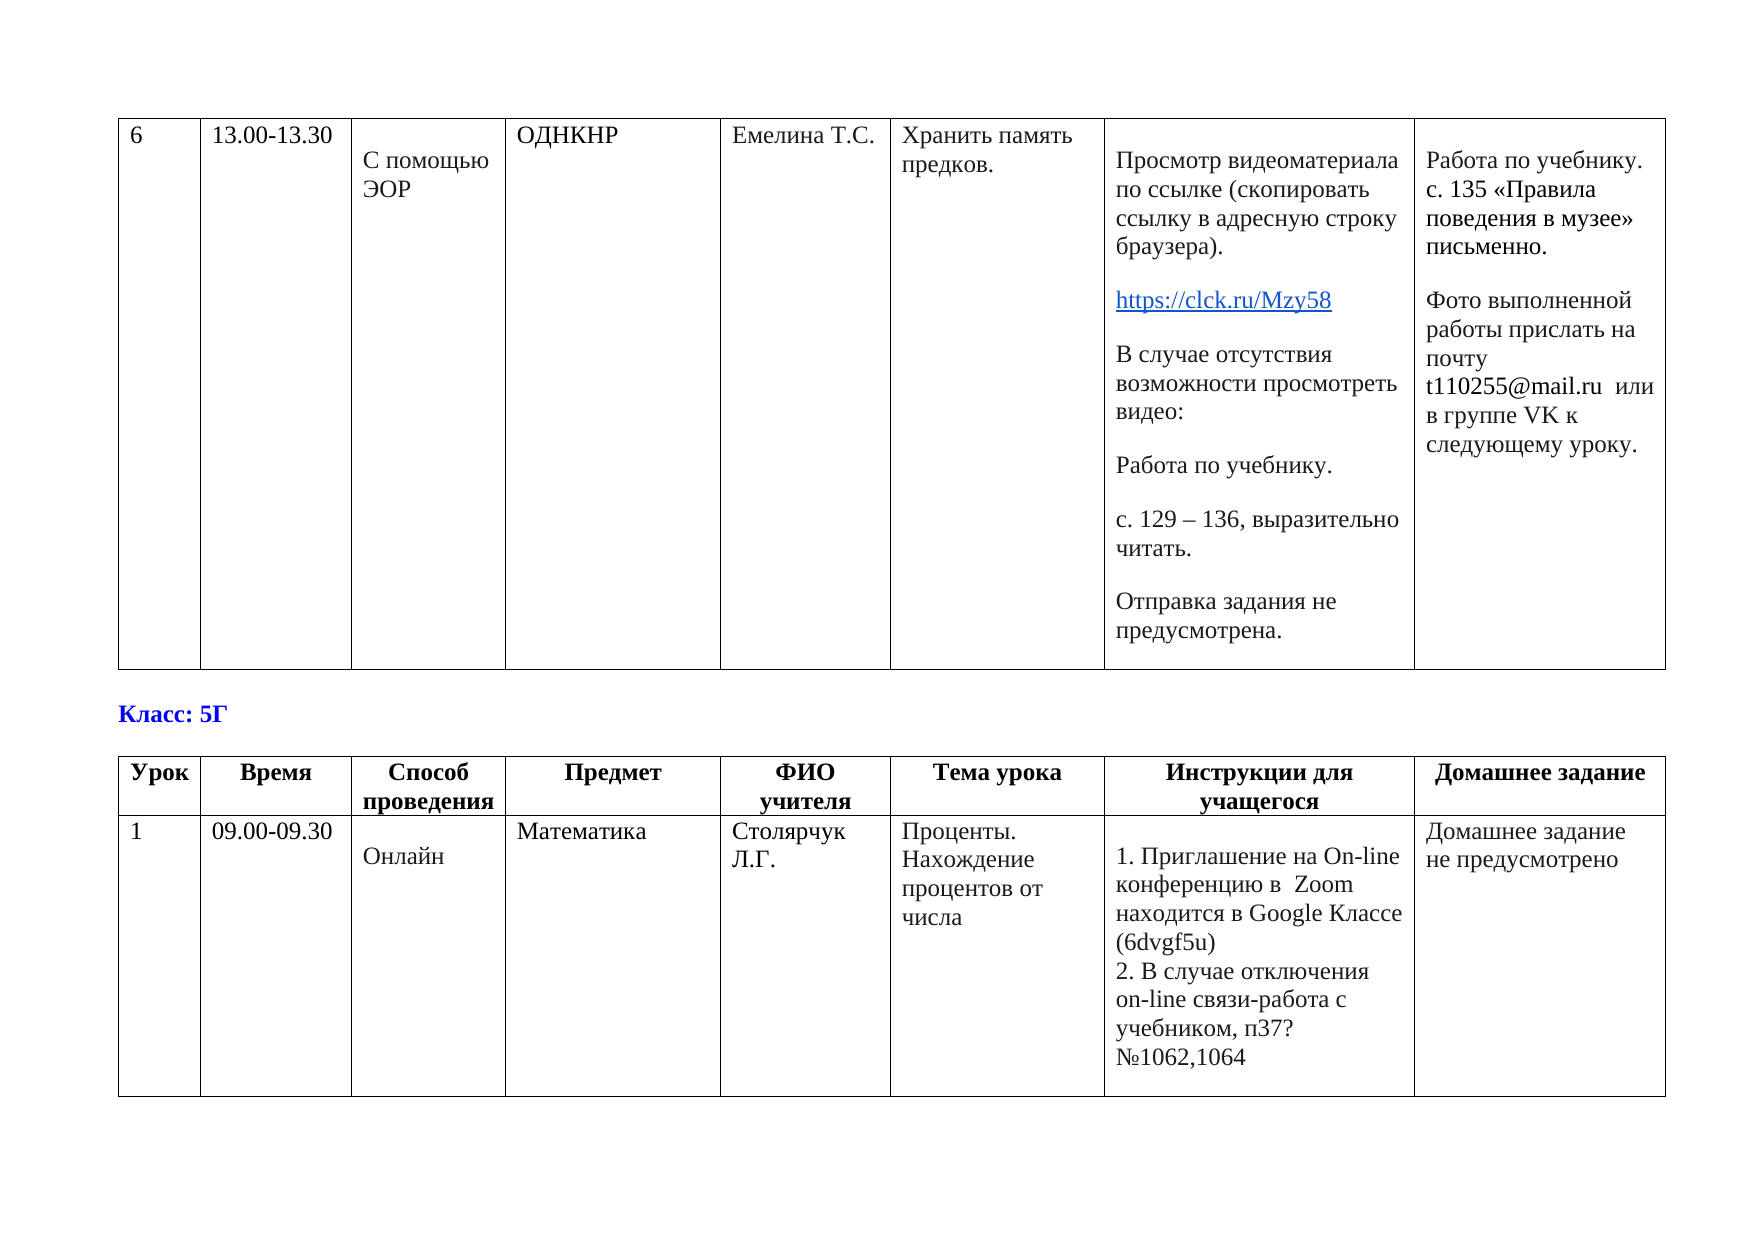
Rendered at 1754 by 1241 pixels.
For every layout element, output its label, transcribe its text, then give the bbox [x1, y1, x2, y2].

table_cell Хранить память предков. [891, 119, 1104, 669]
table_cell Работа по учебнику. с. 135 «Правила поведения в музее» письменно. Фото выполненной работы прислать на почту t110255@mail.ru или в группе VK к следующему уроку. [1415, 119, 1665, 669]
table_cell 1 [119, 816, 200, 1096]
table_cell Математика [506, 816, 720, 1096]
table_header Инструкции для учащегося [1105, 757, 1414, 815]
table_header Способ проведения [352, 757, 505, 815]
table_cell 13.00-13.30 [201, 119, 351, 669]
table_header Урок [119, 757, 200, 815]
table_cell Емелина Т.С. [721, 119, 890, 669]
table_cell С помощью ЭОР [352, 119, 505, 669]
table_header ФИО учителя [721, 757, 890, 815]
table_header Время [201, 757, 351, 815]
table_cell Онлайн [352, 816, 505, 1096]
table_cell ОДНКНР [506, 119, 720, 669]
table_cell 1. Приглашение на On-line конференцию в Zoom находится в Google Классе (6dvgf5u) 2. В случае отключения on-line связи-работа с учебником, п37? №1062,1064 [1105, 816, 1414, 1096]
table_header Предмет [506, 757, 720, 815]
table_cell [891, 816, 1104, 1096]
table_cell Столярчук Л.Г. [721, 816, 890, 1096]
table_cell 6 [119, 119, 200, 669]
table_cell 09.00-09.30 [201, 816, 351, 1096]
text Класс: 5Г [118, 699, 1636, 727]
table_cell Просмотр видеоматериала по ссылке (скопировать ссылку в адресную строку браузера). https://clck.ru/Mzy58 В случае отсутствия возможности просмотреть видео: Работа по учебнику. с. 129 – 136, выразительно читать. Отправка задания не предусмотрена. [1105, 119, 1414, 669]
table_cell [1415, 816, 1665, 1096]
table_header Тема урока [891, 757, 1104, 815]
table_header Домашнее задание [1415, 757, 1665, 815]
